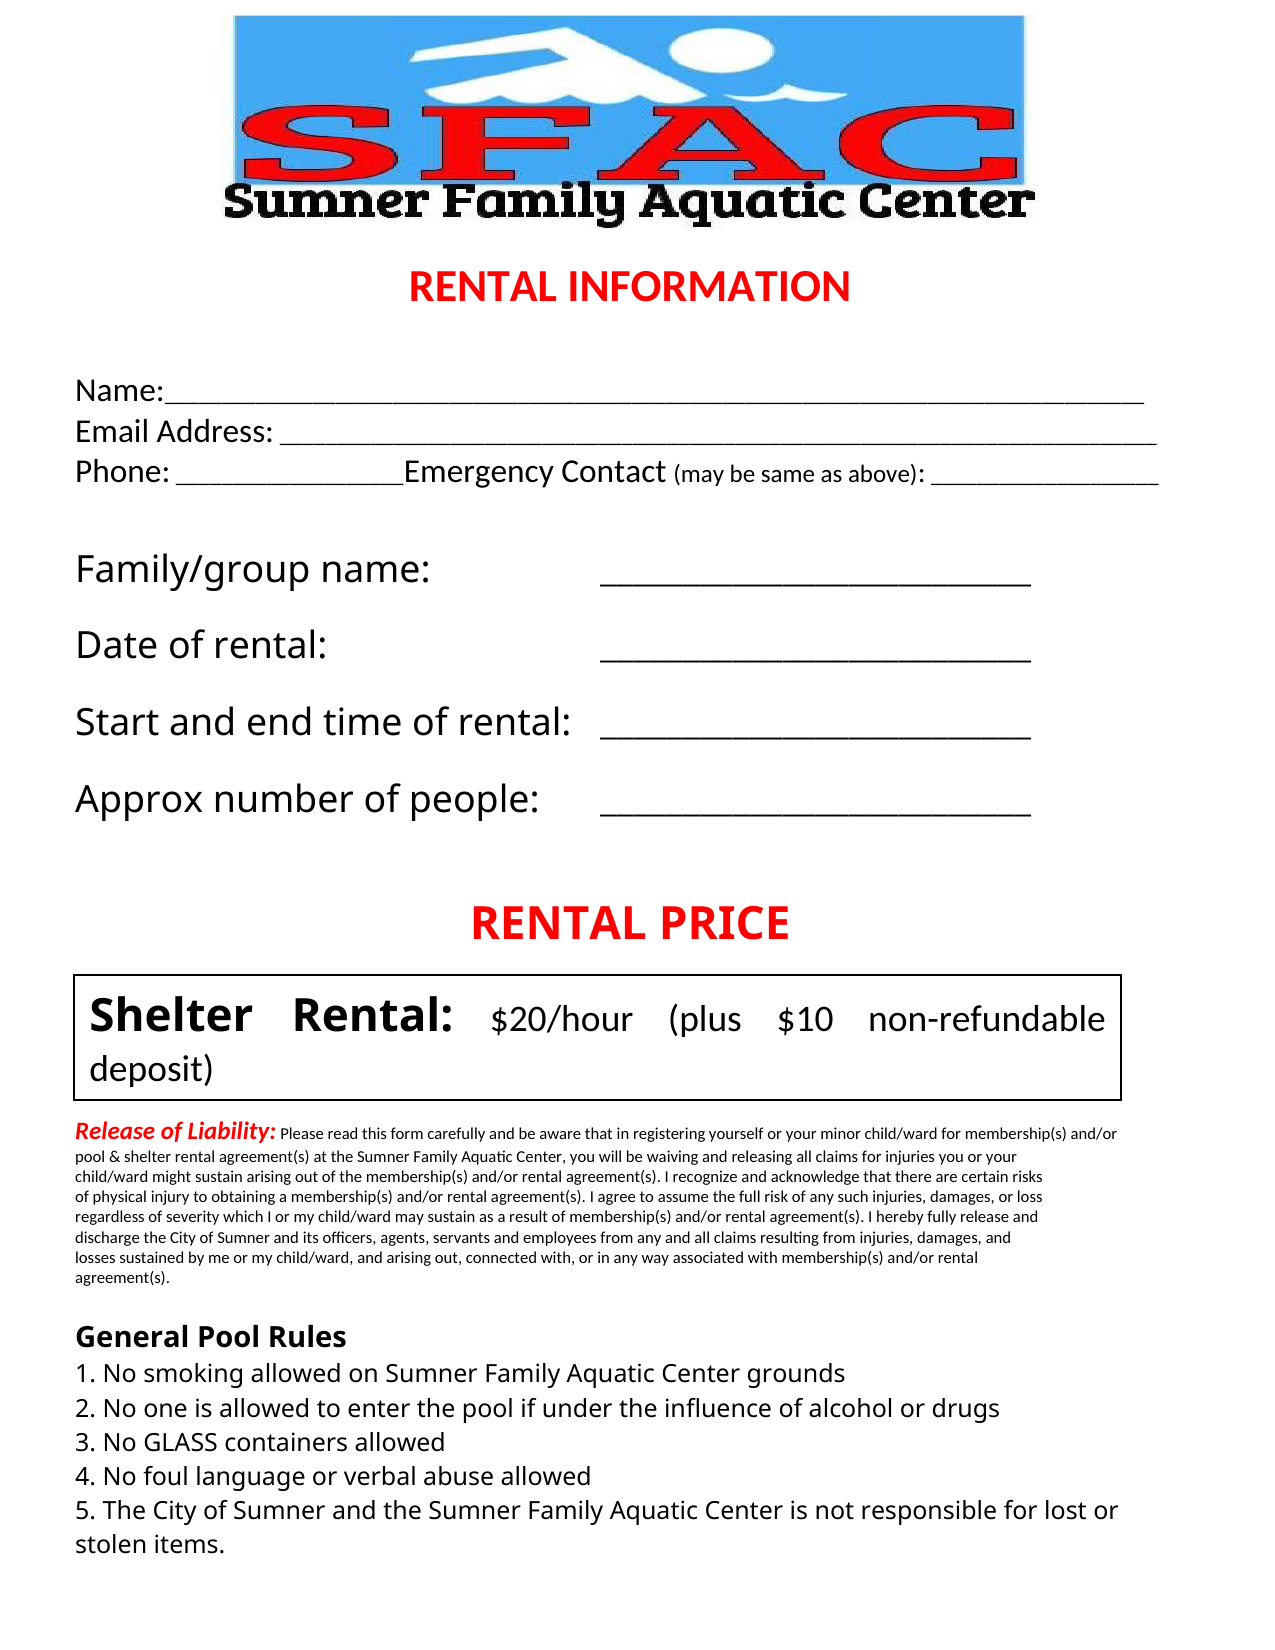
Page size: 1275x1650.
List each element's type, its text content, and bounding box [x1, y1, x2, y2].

text losses sustained by me or my child/ward, and arising out, connected with, or in any way associated with membership(s) and/or rental [75, 1247, 1185, 1268]
text 4. No foul language or verbal abuse allowed [75, 1458, 1185, 1492]
text 1. No smoking allowed on Sumner Family Aquatic Center grounds [75, 1356, 1185, 1390]
text Phone: ____________________Emergency Contact (may be same as above): ____________________ [75, 450, 1185, 491]
text pool & shelter rental agreement(s) at the Sumner Family Aquatic Center, you will be waiving and releasing all claims for injuries you or your [75, 1146, 1185, 1166]
text Approx number of people: __________________________ [75, 772, 1185, 823]
text agreement(s). [75, 1268, 1185, 1288]
text 2. No one is allowed to enter the pool if under the influence of alcohol or drugs [75, 1390, 1185, 1424]
text 5. The City of Sumner and the Sumner Family Aquatic Center is not responsible for lost or stolen items. [75, 1492, 1185, 1561]
text regardless of severity which I or my child/ward may sustain as a result of membership(s) and/or rental agreement(s). I hereby fully release and [75, 1207, 1185, 1227]
text General Pool Rules [75, 1316, 1185, 1356]
text 3. No GLASS containers allowed [75, 1424, 1185, 1458]
text child/ward might sustain arising out of the membership(s) and/or rental agreement(s). I recognize and acknowledge that there are certain risks [75, 1166, 1185, 1186]
text of physical injury to obtaining a membership(s) and/or rental agreement(s). I agree to assume the full risk of any such injuries, damages, or loss [75, 1186, 1185, 1207]
text Start and end time of rental: __________________________ [75, 695, 1185, 746]
text Date of rental: __________________________ [75, 619, 1185, 670]
text Email Address: _____________________________________________________________________________ [75, 410, 1185, 450]
text Name:______________________________________________________________________________________ [75, 369, 1185, 410]
text RENTAL PRICE [75, 890, 1185, 953]
text RENTAL INFORMATION [75, 257, 1185, 313]
text discharge the City of Sumner and its officers, agents, servants and employees from any and all claims resulting from injuries, damages, and [75, 1227, 1185, 1247]
text Release of Liability: Please read this form carefully and be aware that in registering yourself or your minor child/ward for membership(s) and/or [75, 1115, 1185, 1146]
text Family/group name: __________________________ [75, 542, 1185, 593]
